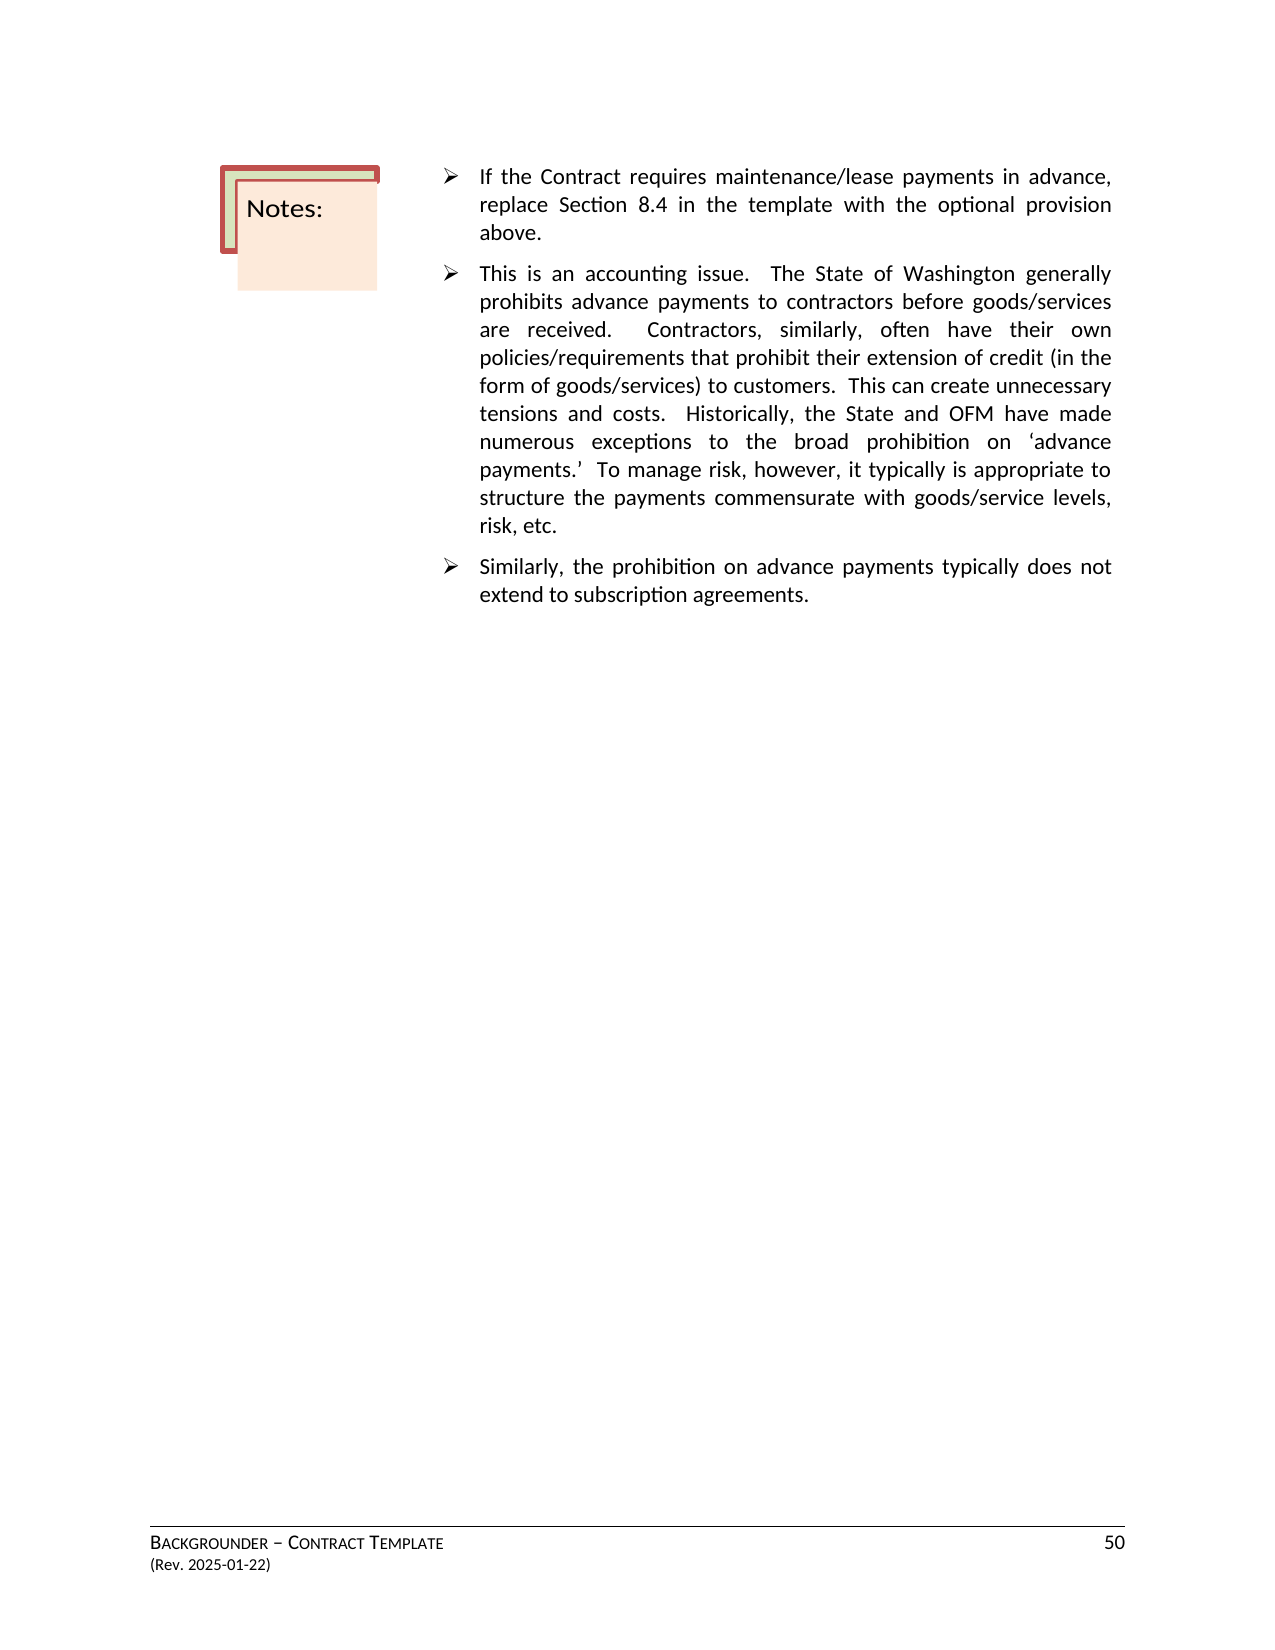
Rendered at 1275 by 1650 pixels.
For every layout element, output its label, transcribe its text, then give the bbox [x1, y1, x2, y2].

table_header [150, 150, 393, 648]
table_header If the Contract requires maintenance/lease payments in advance, replace Section 8.4 in the template with the optional provision above. This is an accounting issue. The State of Washington generally prohibits advance payments to contractors before goods/services are received. Contractors, similarly, often have their own policies/requirements that prohibit their extension of credit (in the form of goods/services) to customers. This can create unnecessary tensions and costs. Historically, the State and OFM have made numerous exceptions to the broad prohibition on ‘advance payments.’ To manage risk, however, it typically is appropriate to structure the payments commensurate with goods/service levels, risk, etc. Similarly, the prohibition on advance payments typically does not extend to subscription agreements. [393, 150, 1124, 648]
